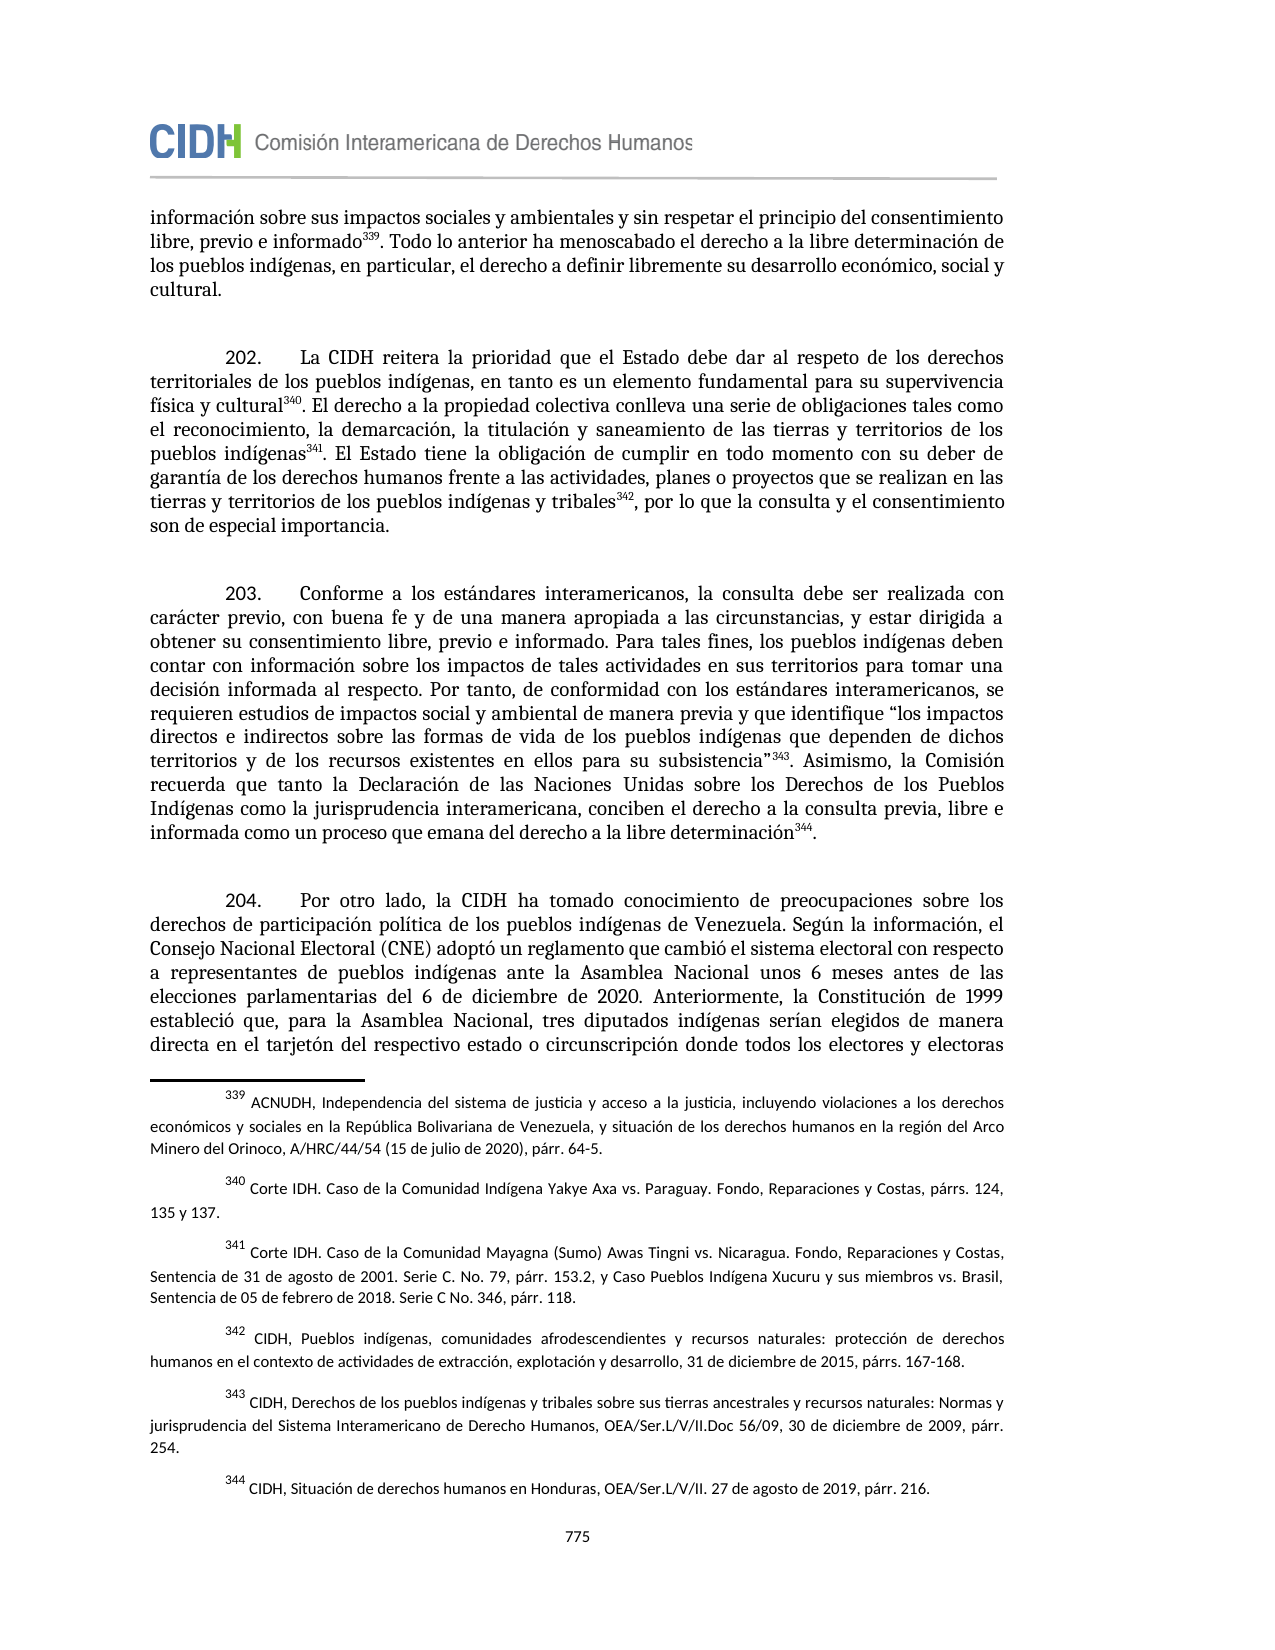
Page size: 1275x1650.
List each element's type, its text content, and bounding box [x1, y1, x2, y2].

list La CIDH nota con preocupación la información referente a una resolución adoptada por el Gobierno en abril de 2020 que permite la explotación minera en espacios fluviales en el Arco Minero y que no fue consultada con los pueblos indígenas y que generaría graves impactos ambientales en sus territorios, fuentes de agua y de alimentación. Las actividades mineras en el Arco Minero han generado divisiones y debilitado las instituciones representativas de los pueblos indígenas, y en general, han sido realizadas sin procesos adecuados de consulta previa, con información sobre sus impactos sociales y ambientales y sin respetar el principio del consentimiento libre, previo e informado. Todo lo anterior ha menoscabado el derecho a la libre determinación de los pueblos indígenas, en particular, el derecho a definir libremente su desarrollo económico, social y cultural. [150, 206, 1005, 302]
list La CIDH reitera la prioridad que el Estado debe dar al respeto de los derechos territoriales de los pueblos indígenas, en tanto es un elemento fundamental para su supervivencia física y cultural. El derecho a la propiedad colectiva conlleva una serie de obligaciones tales como el reconocimiento, la demarcación, la titulación y saneamiento de las tierras y territorios de los pueblos indígenas. El Estado tiene la obligación de cumplir en todo momento con su deber de garantía de los derechos humanos frente a las actividades, planes o proyectos que se realizan en las tierras y territorios de los pueblos indígenas y tribales, por lo que la consulta y el consentimiento son de especial importancia. [150, 344, 1005, 537]
list Conforme a los estándares interamericanos, la consulta debe ser realizada con carácter previo, con buena fe y de una manera apropiada a las circunstancias, y estar dirigida a obtener su consentimiento libre, previo e informado. Para tales fines, los pueblos indígenas deben contar con información sobre los impactos de tales actividades en sus territorios para tomar una decisión informada al respecto. Por tanto, de conformidad con los estándares interamericanos, se requieren estudios de impactos social y ambiental de manera previa y que identifique “los impactos directos e indirectos sobre las formas de vida de los pueblos indígenas que dependen de dichos territorios y de los recursos existentes en ellos para su subsistencia”. Asimismo, la Comisión recuerda que tanto la Declaración de las Naciones Unidas sobre los Derechos de los Pueblos Indígenas como la jurisprudencia interamericana, conciben el derecho a la consulta previa, libre e informada como un proceso que emana del derecho a la libre determinación. [150, 580, 1005, 845]
list Por otro lado, la CIDH ha tomado conocimiento de preocupaciones sobre los derechos de participación política de los pueblos indígenas de Venezuela. Según la información, el Consejo Nacional Electoral (CNE) adoptó un reglamento que cambió el sistema electoral con respecto a representantes de pueblos indígenas ante la Asamblea Nacional unos 6 meses antes de las elecciones parlamentarias del 6 de diciembre de 2020. Anteriormente, la Constitución de 1999 estableció que, para la Asamblea Nacional, tres diputados indígenas serían elegidos de manera directa en el tarjetón del respectivo estado o circunscripción donde todos los electores y electoras podrán votarlos o votarlas. Bajo el nuevo reglamento, los representantes indígenas del parlamento serán elegidos únicamente por integrantes de pueblos indígenas, a través de voceros y voceras elegidos en asambleas comunitarias. [150, 887, 1005, 1057]
